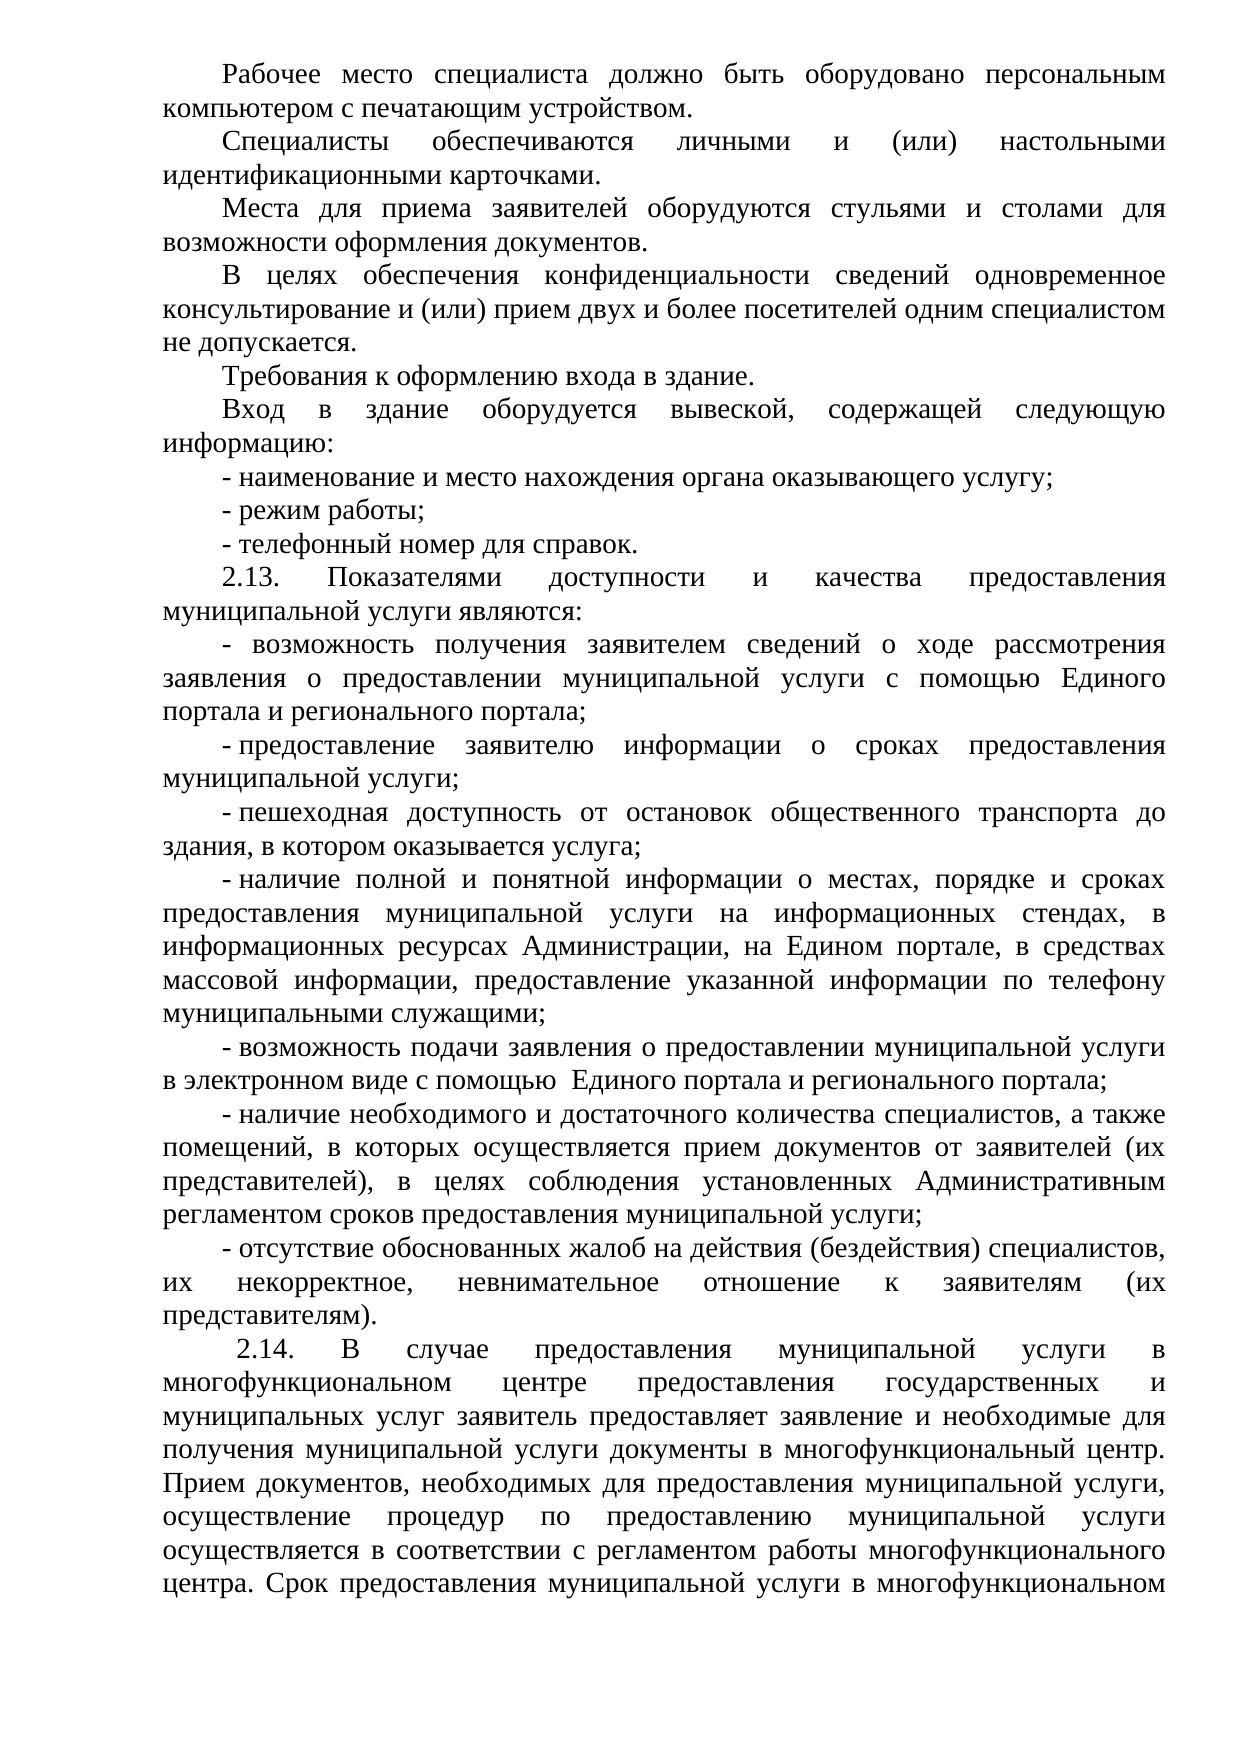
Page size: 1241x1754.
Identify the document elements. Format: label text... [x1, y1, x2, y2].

text - предоставление заявителю информации о сроках предоставления муниципальной услуги; [162, 727, 1167, 794]
text - наименование и место нахождения органа оказывающего услугу; [162, 459, 1167, 492]
text Рабочее место специалиста должно быть оборудовано персональным компьютером с печатающим устройством. [162, 56, 1167, 123]
text - режим работы; [162, 492, 1167, 526]
text В целях обеспечения конфиденциальности сведений одновременное консультирование и (или) прием двух и более посетителей одним специалистом не допускается. [162, 257, 1167, 358]
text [162, 1331, 1167, 1599]
text Требования к оформлению входа в здание. [162, 358, 1167, 392]
text 2.13. Показателями доступности и качества предоставления муниципальной услуги являются: [162, 559, 1167, 626]
text - телефонный номер для справок. [162, 526, 1167, 559]
text - возможность подачи заявления о предоставлении муниципальной услуги в электронном виде с помощью Единого портала и регионального портала; [162, 1029, 1167, 1096]
text - пешеходная доступность от остановок общественного транспорта до здания, в котором оказывается услуга; [162, 794, 1167, 861]
text Специалисты обеспечиваются личными и (или) настольными идентификационными карточками. [162, 123, 1167, 190]
text - возможность получения заявителем сведений о ходе рассмотрения заявления о предоставлении муниципальной услуги с помощью Единого портала и регионального портала; [162, 626, 1167, 727]
text - наличие полной и понятной информации о местах, порядке и сроках предоставления муниципальной услуги на информационных стендах, в информационных ресурсах Администрации, на Едином портале, в средствах массовой информации, предоставление указанной информации по телефону муниципальными служащими; [162, 861, 1167, 1029]
text - отсутствие обоснованных жалоб на действия (бездействия) специалистов, их некорректное, невнимательное отношение к заявителям (их представителям). [162, 1230, 1167, 1331]
text - наличие необходимого и достаточного количества специалистов, а также помещений, в которых осуществляется прием документов от заявителей (их представителей), в целях соблюдения установленных Административным регламентом сроков предоставления муниципальной услуги; [162, 1096, 1167, 1230]
text Вход в здание оборудуется вывеской, содержащей следующую информацию: [162, 392, 1167, 459]
text Места для приема заявителей оборудуются стульями и столами для возможности оформления документов. [162, 190, 1167, 257]
